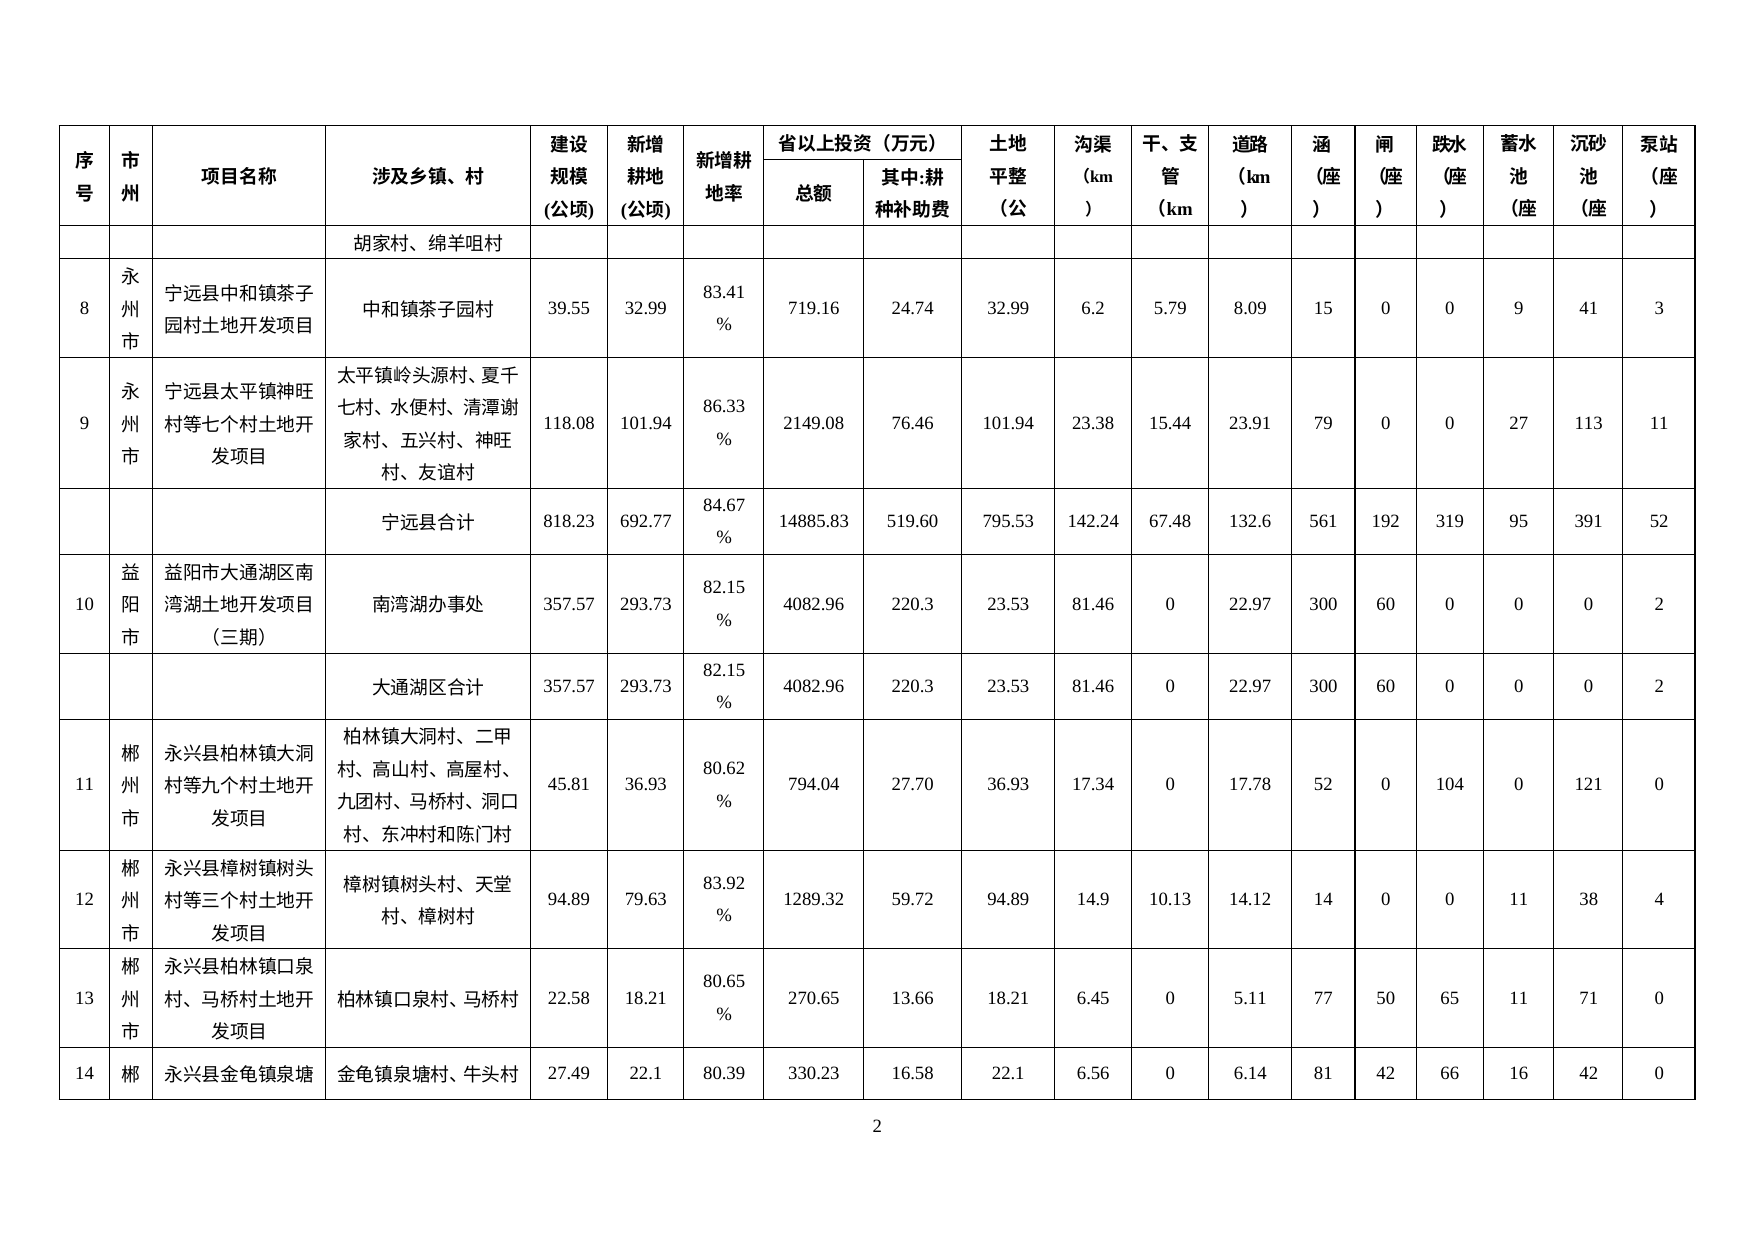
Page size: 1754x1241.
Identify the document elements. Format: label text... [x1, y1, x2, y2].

table_cell 795.53 [960, 619, 1051, 684]
table_header 沟渠（km） [1052, 126, 1126, 257]
table_cell 80.62% [688, 850, 766, 1012]
table_cell [125, 619, 166, 684]
table_cell 0 [1406, 685, 1471, 782]
table_cell 0 [1472, 685, 1540, 782]
table_cell 104 [1406, 850, 1471, 1012]
table_cell 0 [1127, 784, 1202, 848]
table_cell 14885.83 [767, 619, 863, 684]
table_cell 36.93 [960, 850, 1051, 1012]
table_cell 4082.96 [767, 685, 863, 782]
table_cell 319 [1406, 619, 1471, 684]
table_cell 永兴县柏林镇大洞村等九个村土地开发项目 [167, 850, 336, 1012]
table_cell 15.44 [1127, 488, 1202, 618]
table_cell 23.53 [960, 685, 1051, 782]
table_cell 0 [1346, 488, 1405, 618]
table_cell 永州市 [125, 488, 166, 618]
table_cell 1289.32 [767, 1013, 863, 1082]
table_cell 692.77 [613, 619, 687, 684]
table_header 建设规模(公顷) [538, 126, 612, 257]
table_cell 27 [1472, 488, 1540, 618]
table_header 序号 [76, 126, 124, 257]
table_cell 59.72 [864, 1013, 959, 1082]
table_cell 其中:耕种补助费 [864, 160, 959, 257]
table_cell 45.81 [538, 850, 612, 1012]
table_cell 293.73 [613, 685, 687, 782]
table_cell 宁远县合计 [337, 619, 537, 684]
table_cell 宁远县中和镇茶子园村土地开发项目 [167, 389, 336, 487]
table_cell 柏林镇大洞村、二甲村、高山村、高屋村、九团村、马桥村、洞口村、东冲村和陈门村 [337, 850, 537, 1012]
table_cell 101.94 [960, 488, 1051, 618]
table_cell 293.73 [613, 784, 687, 848]
table_cell 中和镇茶子园村 [337, 389, 537, 487]
table_cell 41 [1346, 258, 1405, 388]
table_cell 104.36 [960, 258, 1051, 388]
table_cell 樟树镇树头村、天堂村、樟树村 [337, 1013, 537, 1082]
table_cell 3 [1609, 389, 1678, 487]
table_cell 561 [1284, 619, 1345, 684]
table_cell 0 [1406, 1013, 1471, 1082]
table_cell 113 [1541, 488, 1608, 618]
table_header 市州 [125, 126, 166, 257]
table_cell 52 [1609, 619, 1678, 684]
table_cell 41 [1541, 389, 1608, 487]
table_cell 67.48 [1127, 619, 1202, 684]
table_cell 121 [1541, 850, 1608, 1012]
table_cell 总额 [767, 160, 863, 257]
table_cell 818.23 [538, 619, 612, 684]
table_cell 1 [1609, 258, 1678, 388]
table_cell 0 [1406, 488, 1471, 618]
table_cell 391 [1541, 619, 1608, 684]
table_cell 519.60 [864, 619, 959, 684]
table_cell 益阳市大通湖区南湾湖土地开发项目（三期） [167, 685, 336, 782]
table_cell 84.67% [688, 619, 766, 684]
table_cell 0 [1541, 784, 1608, 848]
table_cell 36.93 [613, 850, 687, 1012]
table_cell 9 [76, 488, 124, 618]
table_cell 太平镇岭头源村、夏千七村、水便村、清潭谢家村、五兴村、神旺村、友谊村 [337, 488, 537, 618]
table_cell 84.69% [688, 258, 766, 388]
table_cell 60 [1346, 685, 1405, 782]
table_cell 0 [1406, 784, 1471, 848]
table_cell 宁远县太平镇神旺村等七个村土地开发项目 [167, 488, 336, 618]
table_header 泵站（座） [1609, 126, 1678, 257]
table_cell 60 [1346, 784, 1405, 848]
table_cell 0 [1472, 850, 1540, 1012]
table_cell 4 [1609, 1013, 1678, 1082]
table_cell 132.6 [1203, 619, 1283, 684]
table_cell 118.08 [538, 488, 612, 618]
table_cell 0 [1127, 685, 1202, 782]
table_cell 39.55 [538, 389, 612, 487]
table_cell 大通湖区合计 [337, 784, 537, 848]
table_cell 220.3 [864, 685, 959, 782]
table_cell 357.57 [538, 784, 612, 848]
table_cell 79.63 [613, 1013, 687, 1082]
table_cell 23.38 [1052, 488, 1126, 618]
table_cell 719.16 [767, 389, 863, 487]
table_cell 11 [76, 850, 124, 1012]
table_cell 宁远县湾井镇、冷水镇土地开发项目 [167, 258, 336, 388]
table_cell 17.34 [1052, 850, 1126, 1012]
table_cell 88.38 [613, 258, 687, 388]
table_cell 4082.96 [767, 784, 863, 848]
table_header 涵 （座） [1284, 126, 1345, 257]
table_cell 益阳市 [125, 685, 166, 782]
table_cell 0 [1541, 258, 1608, 388]
table_cell 11 [1609, 488, 1678, 618]
table_cell 94.89 [960, 1013, 1051, 1082]
table_cell 6.2 [1052, 389, 1126, 487]
table_cell 300 [1284, 784, 1345, 848]
table_cell 22.97 [1203, 685, 1283, 782]
table_cell 142.24 [1052, 619, 1126, 684]
table_cell 86.33% [688, 488, 766, 618]
table_cell 81.46 [1052, 784, 1126, 848]
table_cell 23.91 [1203, 488, 1283, 618]
table_cell 220.3 [864, 784, 959, 848]
table_cell 0 [1346, 389, 1405, 487]
table_cell 0 [1127, 258, 1202, 388]
table_cell 0 [1127, 850, 1202, 1012]
table_cell 104.36 [538, 258, 612, 388]
table_cell 郴州市 [125, 850, 166, 1012]
table_cell 32.99 [613, 389, 687, 487]
table_cell 76.46 [864, 488, 959, 618]
table_cell 82.15% [688, 784, 766, 848]
table_cell 0 [1406, 258, 1471, 388]
table_cell 0 [1346, 850, 1405, 1012]
table_cell 7 [76, 258, 124, 388]
table_cell 0 [1472, 258, 1540, 388]
table_header 闸 （座） [1346, 126, 1405, 257]
table_cell 95 [1472, 619, 1540, 684]
table_cell [167, 619, 336, 684]
table_cell 18.26 [1203, 258, 1283, 388]
table_header 道路（km） [1203, 126, 1283, 257]
table_cell 79 [1284, 488, 1345, 618]
table_cell [76, 784, 124, 848]
table_header 沉砂池（座） [1541, 126, 1608, 257]
table_cell 17.78 [1203, 850, 1283, 1012]
table_header 项目名称 [167, 126, 336, 257]
table_cell 5.79 [1127, 389, 1202, 487]
table_header 省以上投资（万元） [767, 126, 959, 159]
table_cell 2149.08 [767, 488, 863, 618]
table_cell 38 [1541, 1013, 1608, 1082]
table_cell 10.13 [1127, 1013, 1202, 1082]
table_cell 794.04 [767, 850, 863, 1012]
table_cell 9 [1472, 389, 1540, 487]
table_cell 永州市 [125, 258, 166, 388]
table_cell 永兴县樟树镇树头村等三个村土地开发项目 [167, 1013, 336, 1082]
table_cell 82.15% [688, 685, 766, 782]
table_header 涉及乡镇、村 [337, 126, 537, 257]
table_cell [125, 784, 166, 848]
table_header 干、支管（km） [1127, 126, 1202, 257]
table_cell 8 [76, 389, 124, 487]
table_cell 357.57 [538, 685, 612, 782]
table_cell 11 [1472, 1013, 1540, 1082]
table_cell 0 [1609, 850, 1678, 1012]
table_cell 14 [1284, 1013, 1345, 1082]
table_cell 2 [1609, 784, 1678, 848]
table_cell 22.97 [1203, 784, 1283, 848]
table_cell 2 [1609, 685, 1678, 782]
table_header 新增耕地率 [688, 126, 766, 257]
table_cell 83.92% [688, 1013, 766, 1082]
table_cell 52 [1284, 850, 1345, 1012]
table_cell 192 [1346, 619, 1405, 684]
table_cell 郴州市 [125, 1013, 166, 1082]
table_cell 0 [1472, 784, 1540, 848]
table_cell 12 [76, 1013, 124, 1082]
table_cell 24.74 [864, 389, 959, 487]
table_cell 0 [1541, 685, 1608, 782]
table_cell 66.29 [864, 258, 959, 388]
table_cell 南湾湖办事处 [337, 685, 537, 782]
table_cell 24.29 [1052, 258, 1126, 388]
table_header 土地 平整 （公顷） [960, 126, 1051, 257]
table_cell 0 [1406, 389, 1471, 487]
table_cell 28 [1284, 258, 1345, 388]
table_cell 101.94 [613, 488, 687, 618]
table_header 新增耕地(公顷) [613, 126, 687, 257]
table_cell 32.99 [960, 389, 1051, 487]
table_cell 83.41% [688, 389, 766, 487]
table_header 跌水（座） [1406, 126, 1471, 257]
table_cell [167, 784, 336, 848]
table_cell 湾井镇久安背村、周家坝村、湾井社区、下灌村，冷水镇培泽村、下胡家村、绵羊咀村 [337, 258, 537, 388]
table_cell 永州市 [125, 389, 166, 487]
table_header 蓄水池（座） [1472, 126, 1540, 257]
table_cell [76, 619, 124, 684]
table_cell 8.09 [1203, 389, 1283, 487]
table_cell 23.53 [960, 784, 1051, 848]
table_cell 81.46 [1052, 685, 1126, 782]
table_cell 2559.46 [767, 258, 863, 388]
table_cell 300 [1284, 685, 1345, 782]
table_cell 0 [1346, 1013, 1405, 1082]
table_cell 15 [1284, 389, 1345, 487]
table_cell 94.89 [538, 1013, 612, 1082]
table_cell 14.9 [1052, 1013, 1126, 1082]
table_cell 27.70 [864, 850, 959, 1012]
table_cell 14.12 [1203, 1013, 1283, 1082]
table_cell 10 [76, 685, 124, 782]
